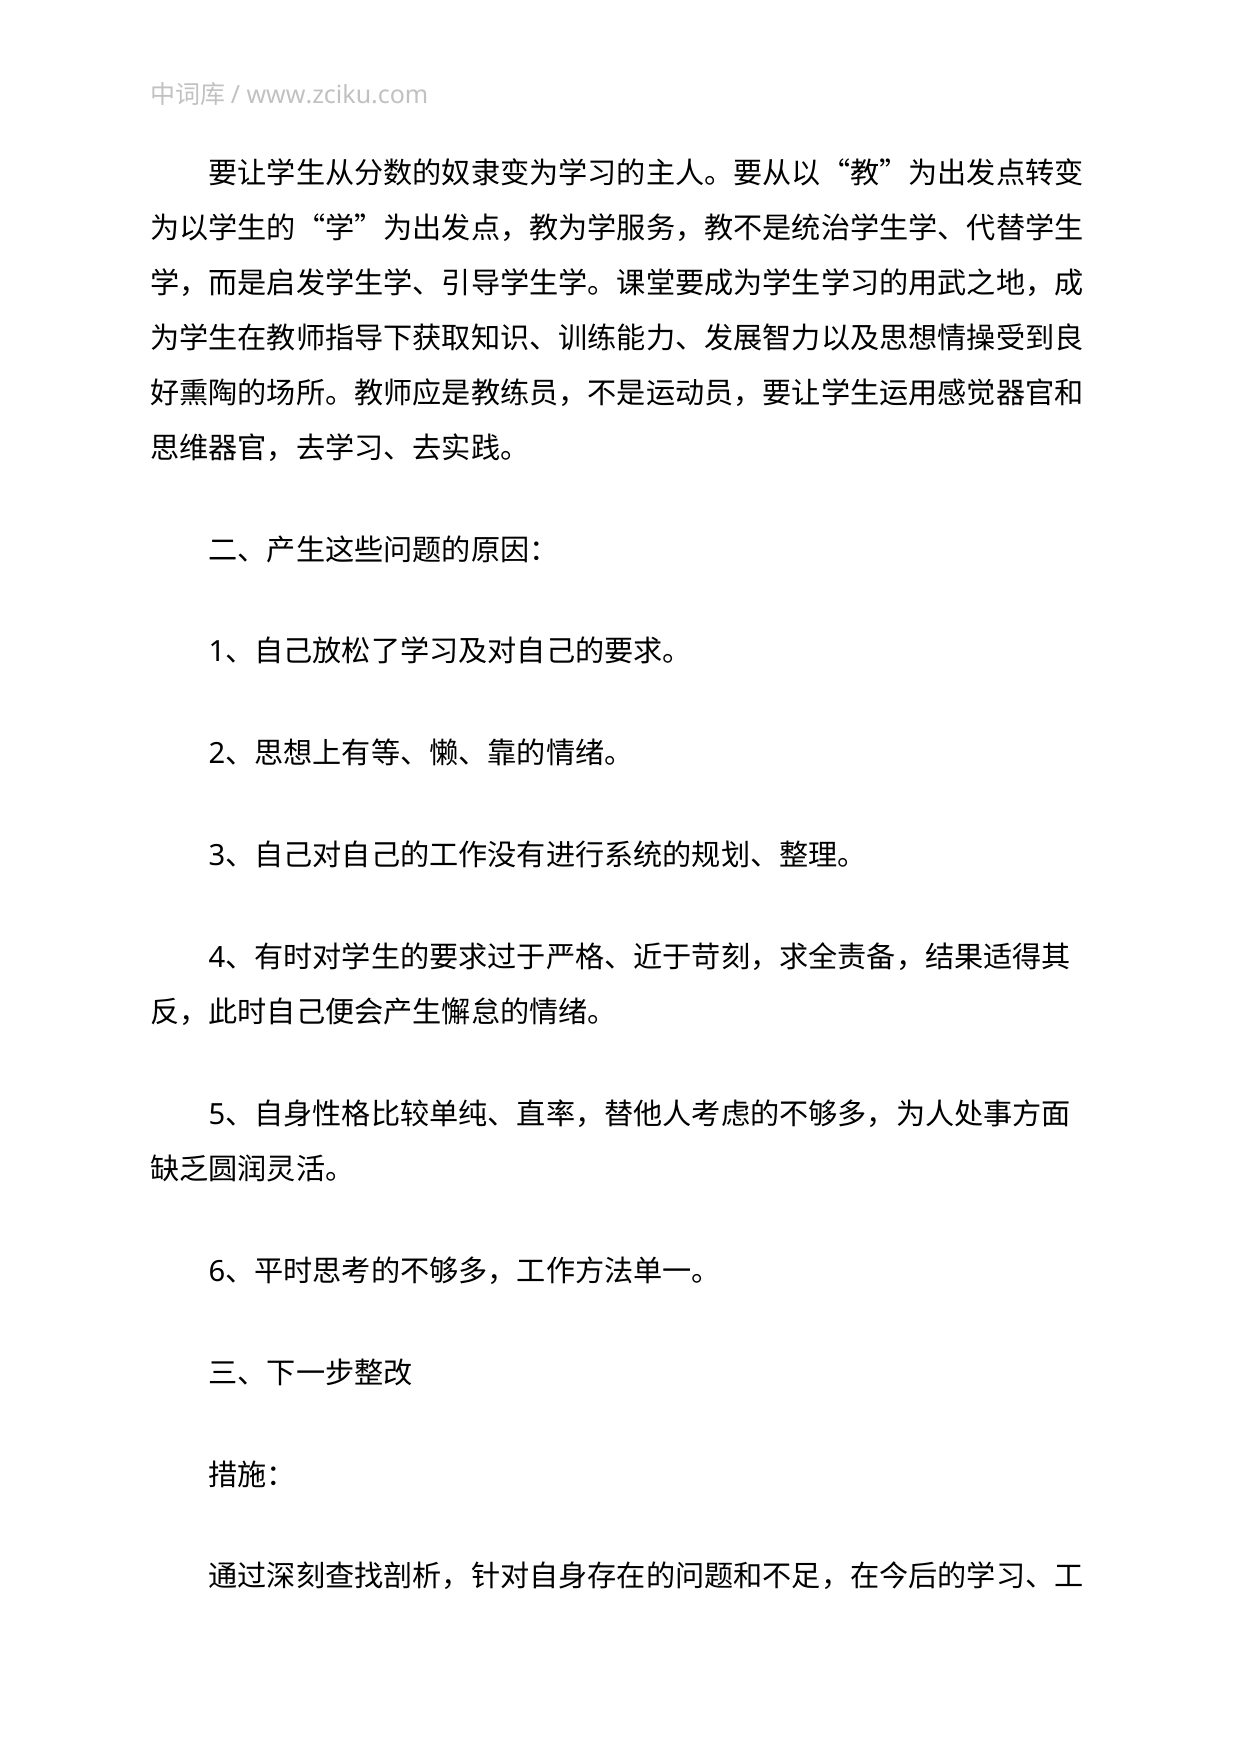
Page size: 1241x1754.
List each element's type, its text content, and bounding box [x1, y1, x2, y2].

text 3、自己对自己的工作没有进行系统的规划、整理。 [150, 832, 1090, 874]
text 1、自己放松了学习及对自己的要求。 [150, 628, 1090, 670]
text 2、思想上有等、懒、靠的情绪。 [150, 730, 1090, 772]
text 6、平时思考的不够多，工作方法单一。 [150, 1247, 1090, 1290]
text 二、产生这些问题的原因： [150, 526, 1090, 568]
text 三、下一步整改 [150, 1349, 1090, 1392]
text 4、有时对学生的要求过于严格、近于苛刻，求全责备，结果适得其反，此时自己便会产生懈怠的情绪。 [150, 934, 1090, 1031]
text 5、自身性格比较单纯、直率，替他人考虑的不够多，为人处事方面缺乏圆润灵活。 [150, 1091, 1090, 1188]
text 要让学生从分数的奴隶变为学习的主人。要从以“教”为出发点转变为以学生的“学”为出发点，教为学服务，教不是统治学生学、代替学生学，而是启发学生学、引导学生学。课堂要成为学生学习的用武之地，成为学生在教师指导下获取知识、训练能力、发展智力以及思想情操受到良好熏陶的场所。教师应是教练员，不是运动员，要让学生运用感觉器官和思维器官，去学习、去实践。 [150, 150, 1090, 467]
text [150, 1553, 1090, 1595]
text 措施： [150, 1451, 1090, 1493]
